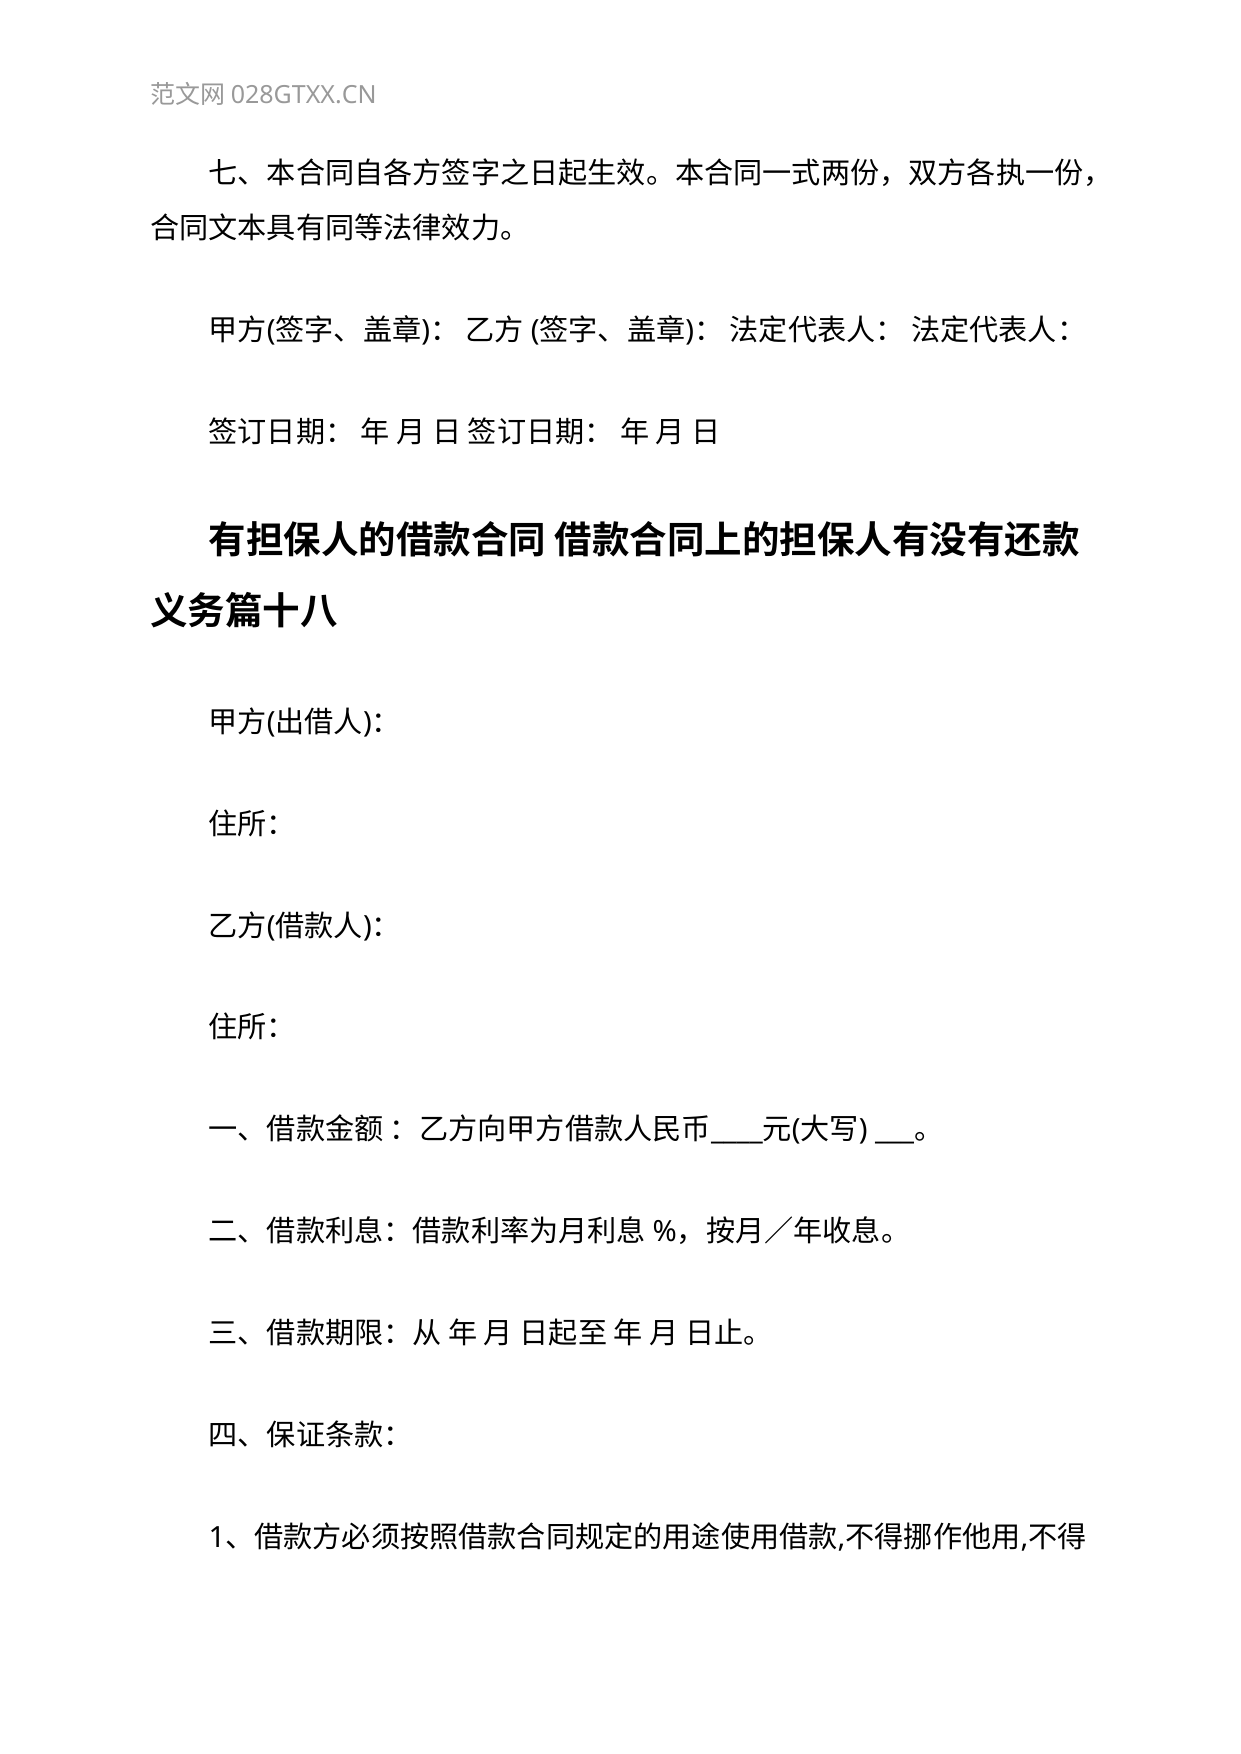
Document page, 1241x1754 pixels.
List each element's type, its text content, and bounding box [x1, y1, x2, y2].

text 甲方(签字、盖章)： 乙方 (签字、盖章)： 法定代表人： 法定代表人： [150, 307, 1090, 349]
text 七、本合同自各方签字之日起生效。本合同一式两份，双方各执一份，合同文本具有同等法律效力。 [150, 150, 1090, 247]
text 四、保证条款： [150, 1412, 1090, 1454]
text 甲方(出借人)： [150, 698, 1090, 741]
text 三、借款期限：从 年 月 日起至 年 月 日止。 [150, 1310, 1090, 1352]
text 一、借款金额 ：乙方向甲方借款人民币____元(大写) ___。 [150, 1106, 1090, 1148]
text 签订日期： 年 月 日 签订日期： 年 月 日 [150, 409, 1090, 451]
text 二、借款利息：借款利率为月利息 %，按月∕年收息。 [150, 1208, 1090, 1250]
text 有担保人的借款合同 借款合同上的担保人有没有还款义务篇十八 [150, 510, 1090, 635]
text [150, 1513, 1090, 1556]
text 住所： [150, 1004, 1090, 1046]
text 乙方(借款人)： [150, 902, 1090, 944]
text 住所： [150, 800, 1090, 843]
